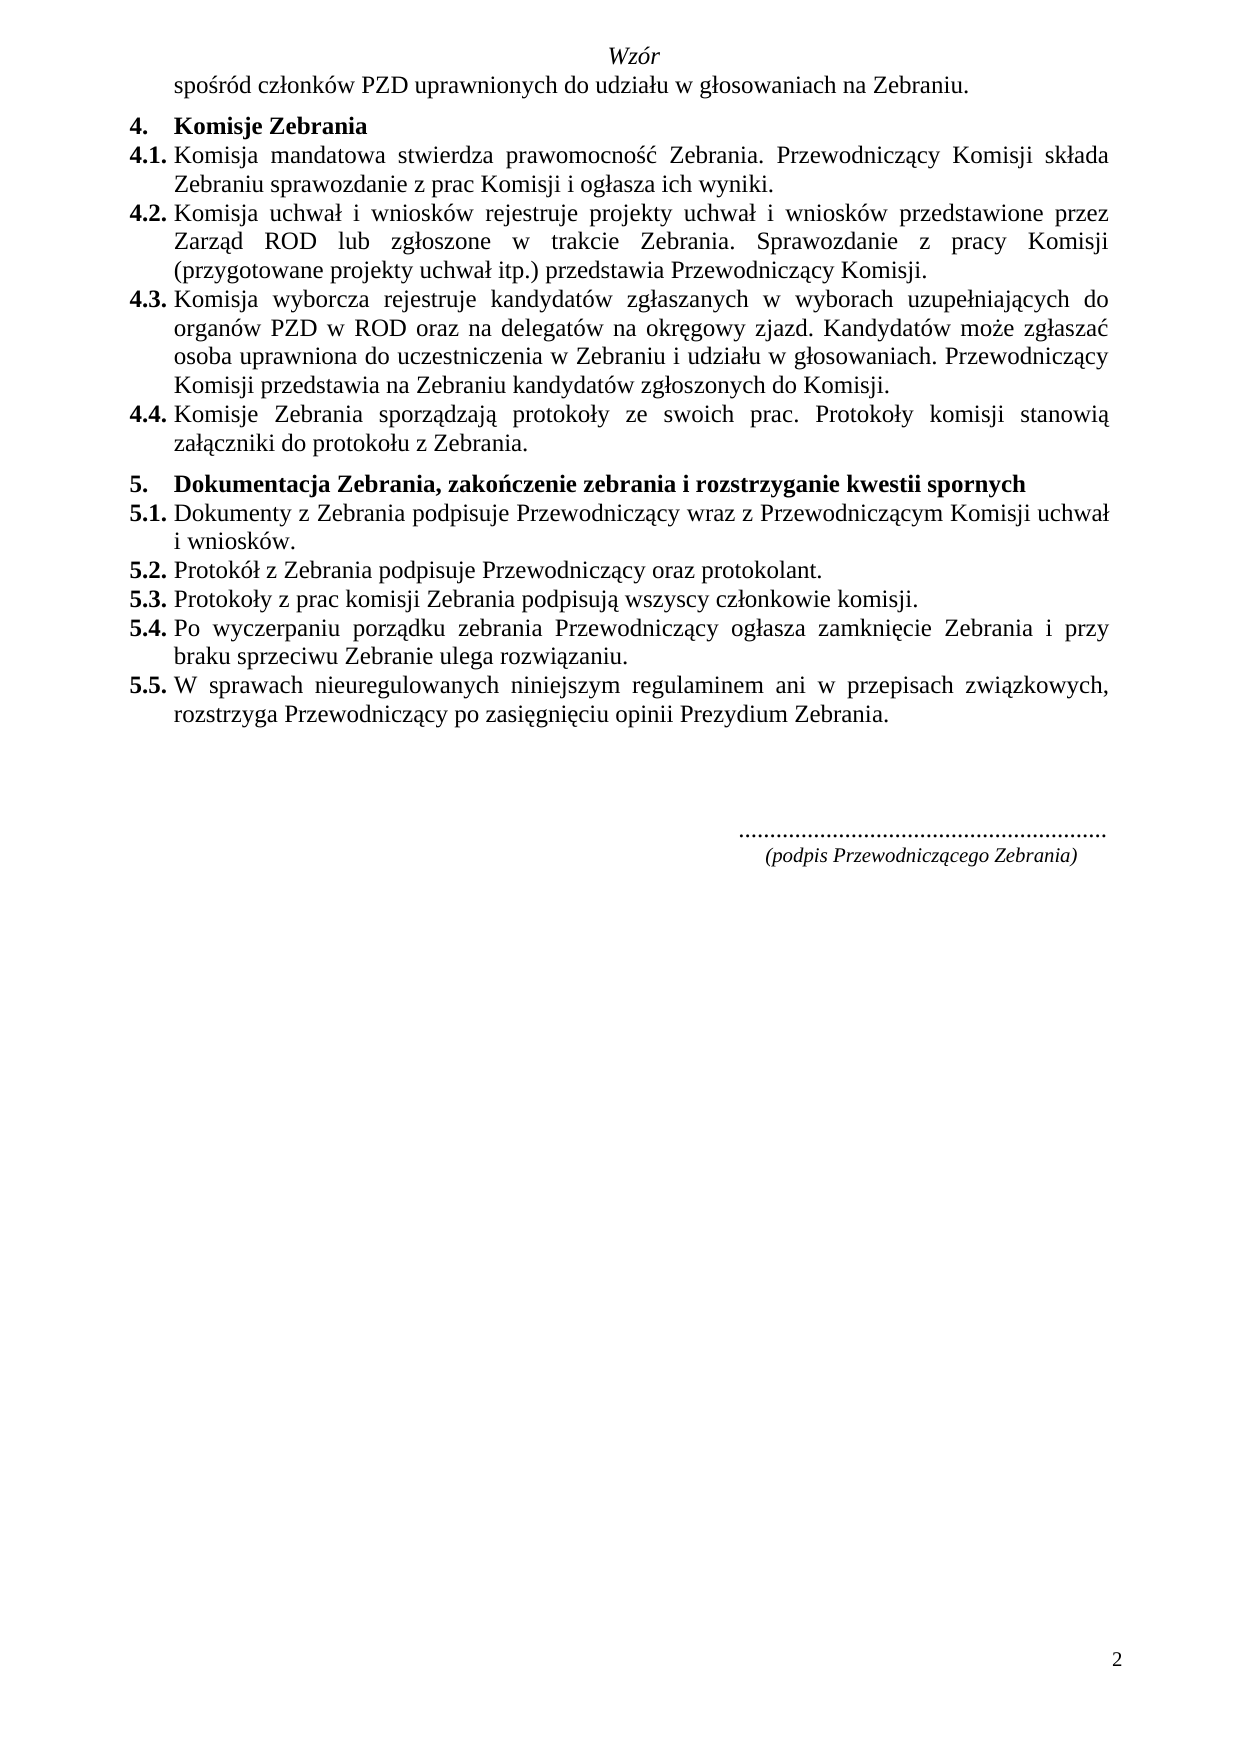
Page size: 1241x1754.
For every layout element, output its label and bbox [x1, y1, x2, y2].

table_cell [148, 70, 1121, 1624]
